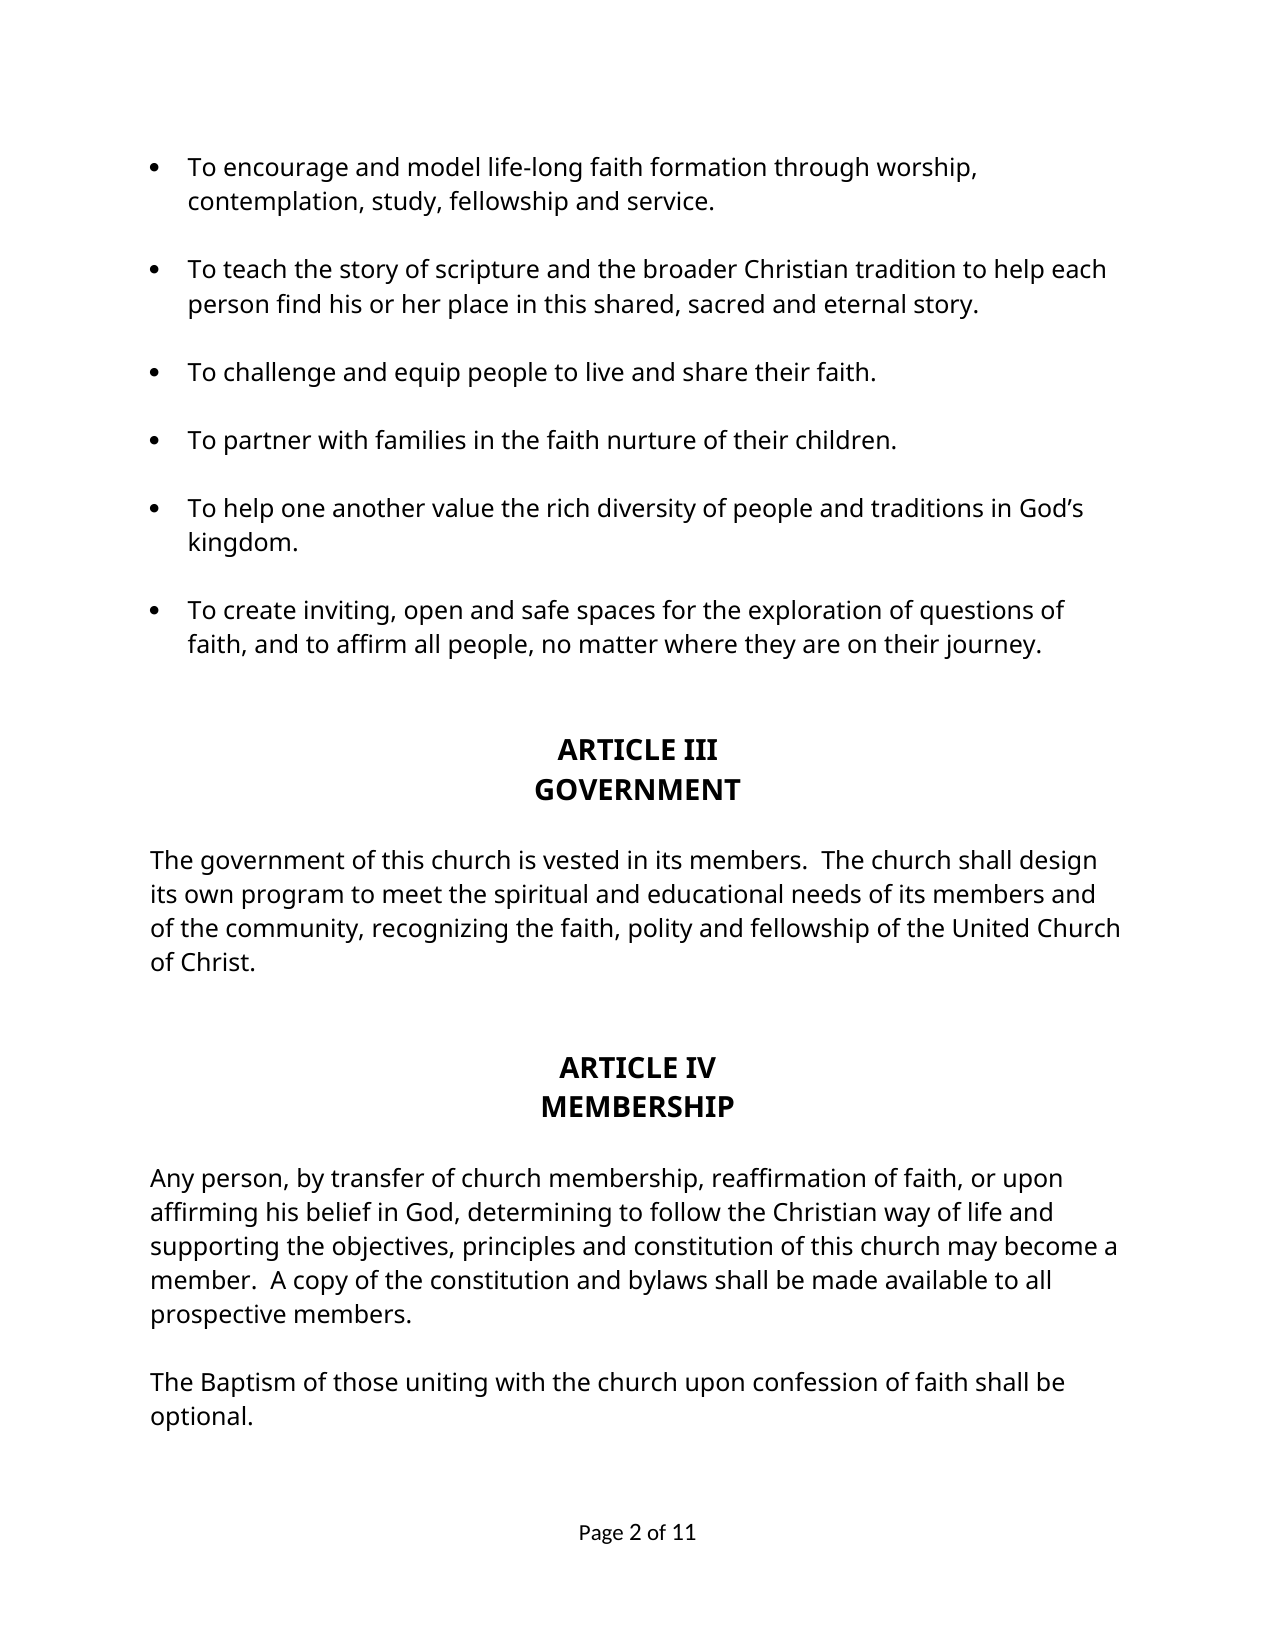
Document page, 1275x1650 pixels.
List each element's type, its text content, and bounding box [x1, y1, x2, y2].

list To help one another value the rich diversity of people and traditions in God’s kingdom. [150, 491, 1125, 559]
list To partner with families in the faith nurture of their children. [150, 422, 1125, 457]
list To challenge and equip people to live and share their faith. [150, 354, 1125, 388]
list To encourage and model life-long faith formation through worship, contemplation, study, fellowship and service. [150, 150, 1125, 218]
text GOVERNMENT [150, 769, 1125, 808]
text MEMBERSHIP [150, 1087, 1125, 1126]
text Any person, by transfer of church membership, reaffirmation of faith, or upon affirming his belief in God, determining to follow the Christian way of life and supporting the objectives, principles and constitution of this church may become a member. A copy of the constitution and bylaws shall be made available to all prospective members. [150, 1160, 1125, 1331]
list To teach the story of scripture and the broader Christian tradition to help each person find his or her place in this shared, sacred and eternal story. [150, 252, 1125, 320]
list To create inviting, open and safe spaces for the exploration of questions of faith, and to affirm all people, no matter where they are on their journey. [150, 593, 1125, 661]
text The Baptism of those uniting with the church upon confession of faith shall be optional. [150, 1365, 1125, 1433]
text ARTICLE IV [150, 1047, 1125, 1087]
text The government of this church is vested in its members. The church shall design its own program to meet the spiritual and educational needs of its members and of the community, recognizing the faith, polity and fellowship of the United Church of Christ. [150, 842, 1125, 979]
text ARTICLE III [150, 729, 1125, 769]
